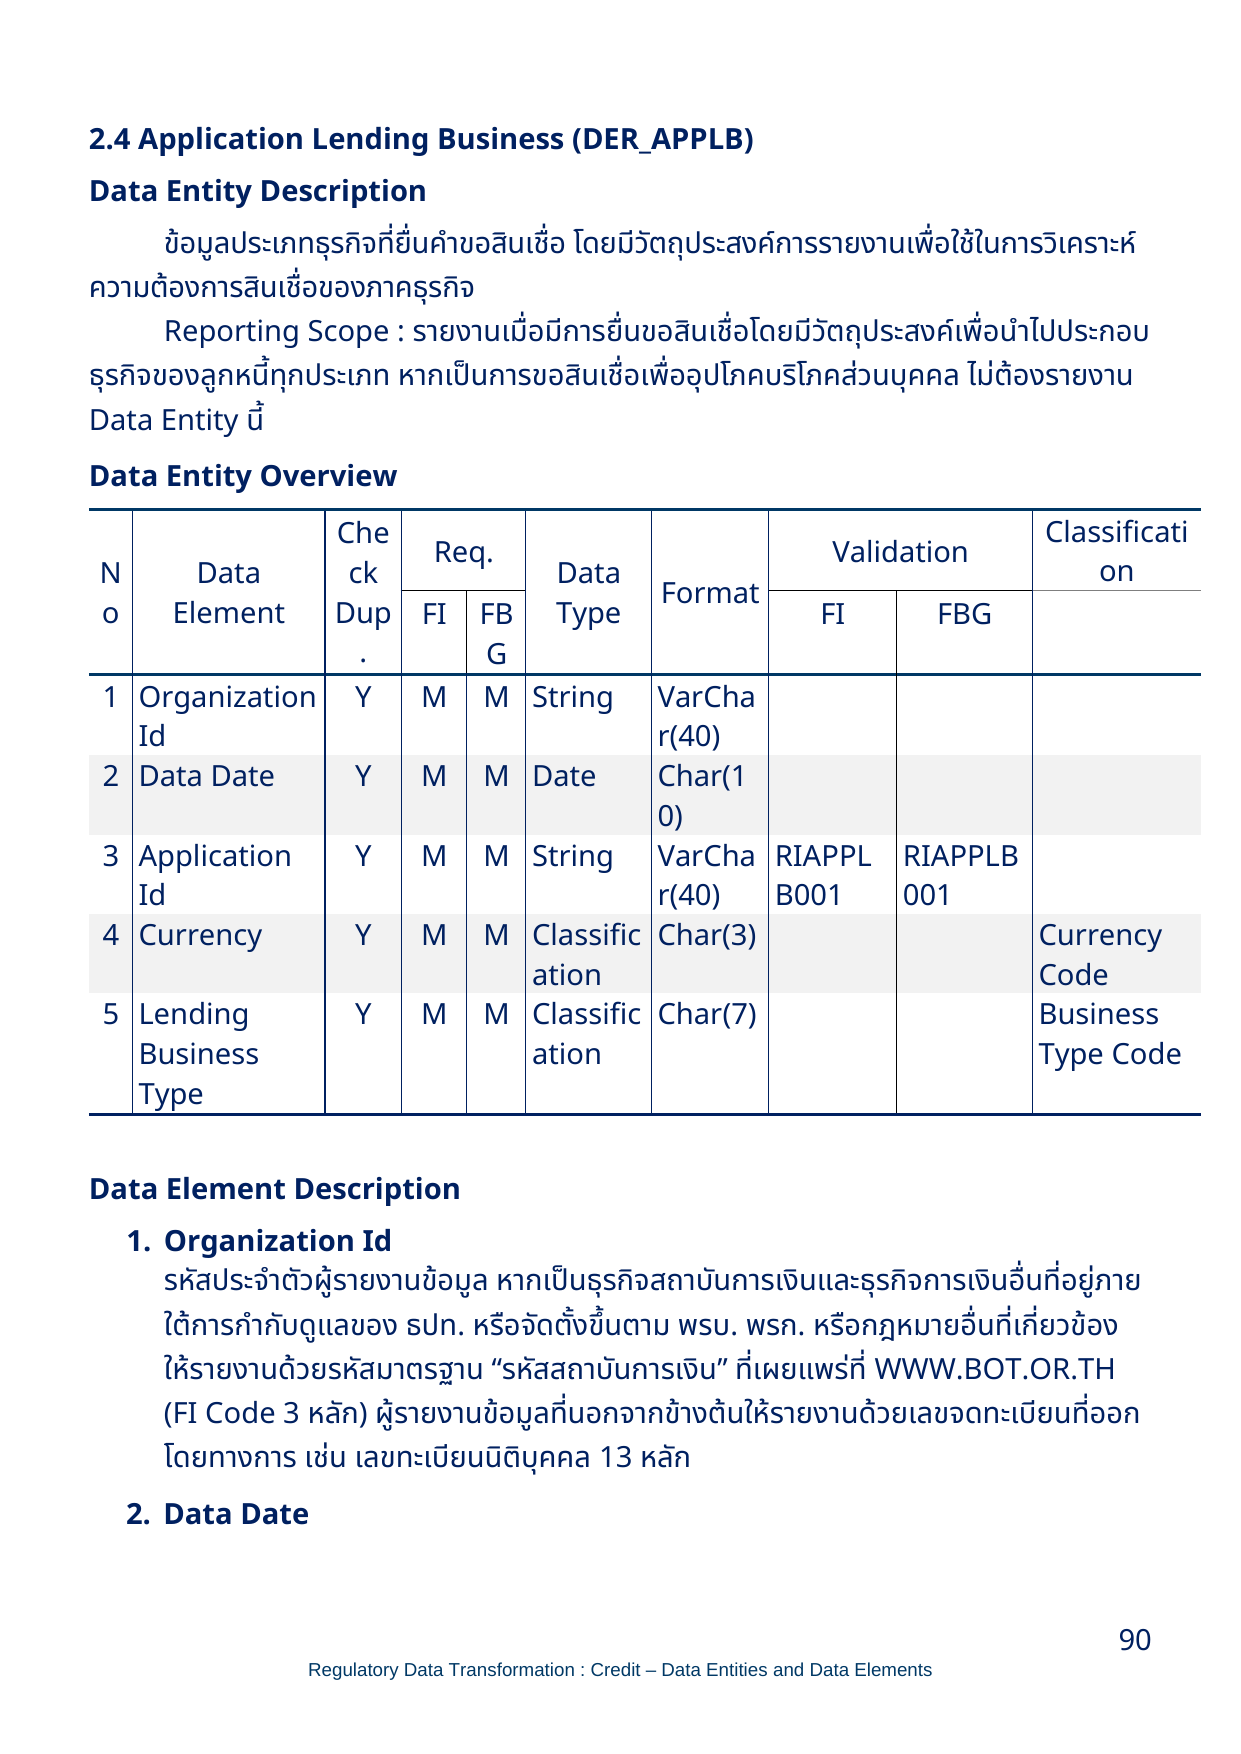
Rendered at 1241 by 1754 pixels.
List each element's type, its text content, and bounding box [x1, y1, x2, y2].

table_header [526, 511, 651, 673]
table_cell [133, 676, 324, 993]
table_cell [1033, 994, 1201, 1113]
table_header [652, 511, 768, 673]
list Data Date [126, 1493, 1152, 1533]
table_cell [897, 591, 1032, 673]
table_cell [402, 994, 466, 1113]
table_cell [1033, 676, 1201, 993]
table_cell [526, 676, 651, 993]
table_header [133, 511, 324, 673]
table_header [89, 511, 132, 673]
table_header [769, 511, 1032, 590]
text Data Entity Overview [89, 456, 1152, 495]
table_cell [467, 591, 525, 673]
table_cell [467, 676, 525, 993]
subtitle 2.4 Application Lending Business (DER_APPLB) [89, 118, 1152, 158]
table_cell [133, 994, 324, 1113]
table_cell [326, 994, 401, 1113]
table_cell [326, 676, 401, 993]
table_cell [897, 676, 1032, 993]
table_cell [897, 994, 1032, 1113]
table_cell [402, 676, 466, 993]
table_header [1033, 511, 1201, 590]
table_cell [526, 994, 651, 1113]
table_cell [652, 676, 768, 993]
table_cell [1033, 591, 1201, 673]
list รหัสประจำตัวผู้รายงานข้อมูล หากเป็นธุรกิจสถาบันการเงินและธุรกิจการเงินอื่นที่อยู่ภายใต้การกำกับดูแลของ ธปท. หรือจัดตั้งขึ้นตาม พรบ. พรก. หรือกฎหมายอื่นที่เกี่ยวข้อง ให้รายงานด้วยรหัสมาตรฐาน “รหัสสถาบันการเงิน” ที่เผยแพร่ที่ www.bot.or.th (FI Code 3 หลัก) ผู้รายงานข้อมูลที่นอกจากข้างต้นให้รายงานด้วยเลขจดทะเบียนที่ออกโดยทางการ เช่น เลขทะเบียนนิติบุคคล 13 หลัก [164, 1260, 1152, 1481]
text Data Element Description [89, 1168, 1152, 1208]
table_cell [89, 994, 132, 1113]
list Organization Id [126, 1220, 1152, 1260]
text Data Entity Description [89, 170, 1152, 210]
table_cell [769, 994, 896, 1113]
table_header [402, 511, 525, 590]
text Reporting Scope : รายงานเมื่อมีการยื่นขอสินเชื่อโดยมีวัตถุประสงค์เพื่อนำไปประกอบธุรกิจของลูกหนี้ทุกประเภท หากเป็นการขอสินเชื่อเพื่ออุปโภคบริโภคส่วนบุคคล ไม่ต้องรายงาน Data Entity นี้ [89, 311, 1152, 443]
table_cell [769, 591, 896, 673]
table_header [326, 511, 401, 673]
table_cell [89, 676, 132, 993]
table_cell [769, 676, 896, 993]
text ข้อมูลประเภทธุรกิจที่ยื่นคำขอสินเชื่อ โดยมีวัตถุประสงค์การรายงานเพื่อใช้ในการวิเคราะห์ความต้องการสินเชื่อของภาคธุรกิจ [89, 222, 1152, 311]
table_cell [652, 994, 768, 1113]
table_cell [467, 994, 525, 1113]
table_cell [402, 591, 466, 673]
